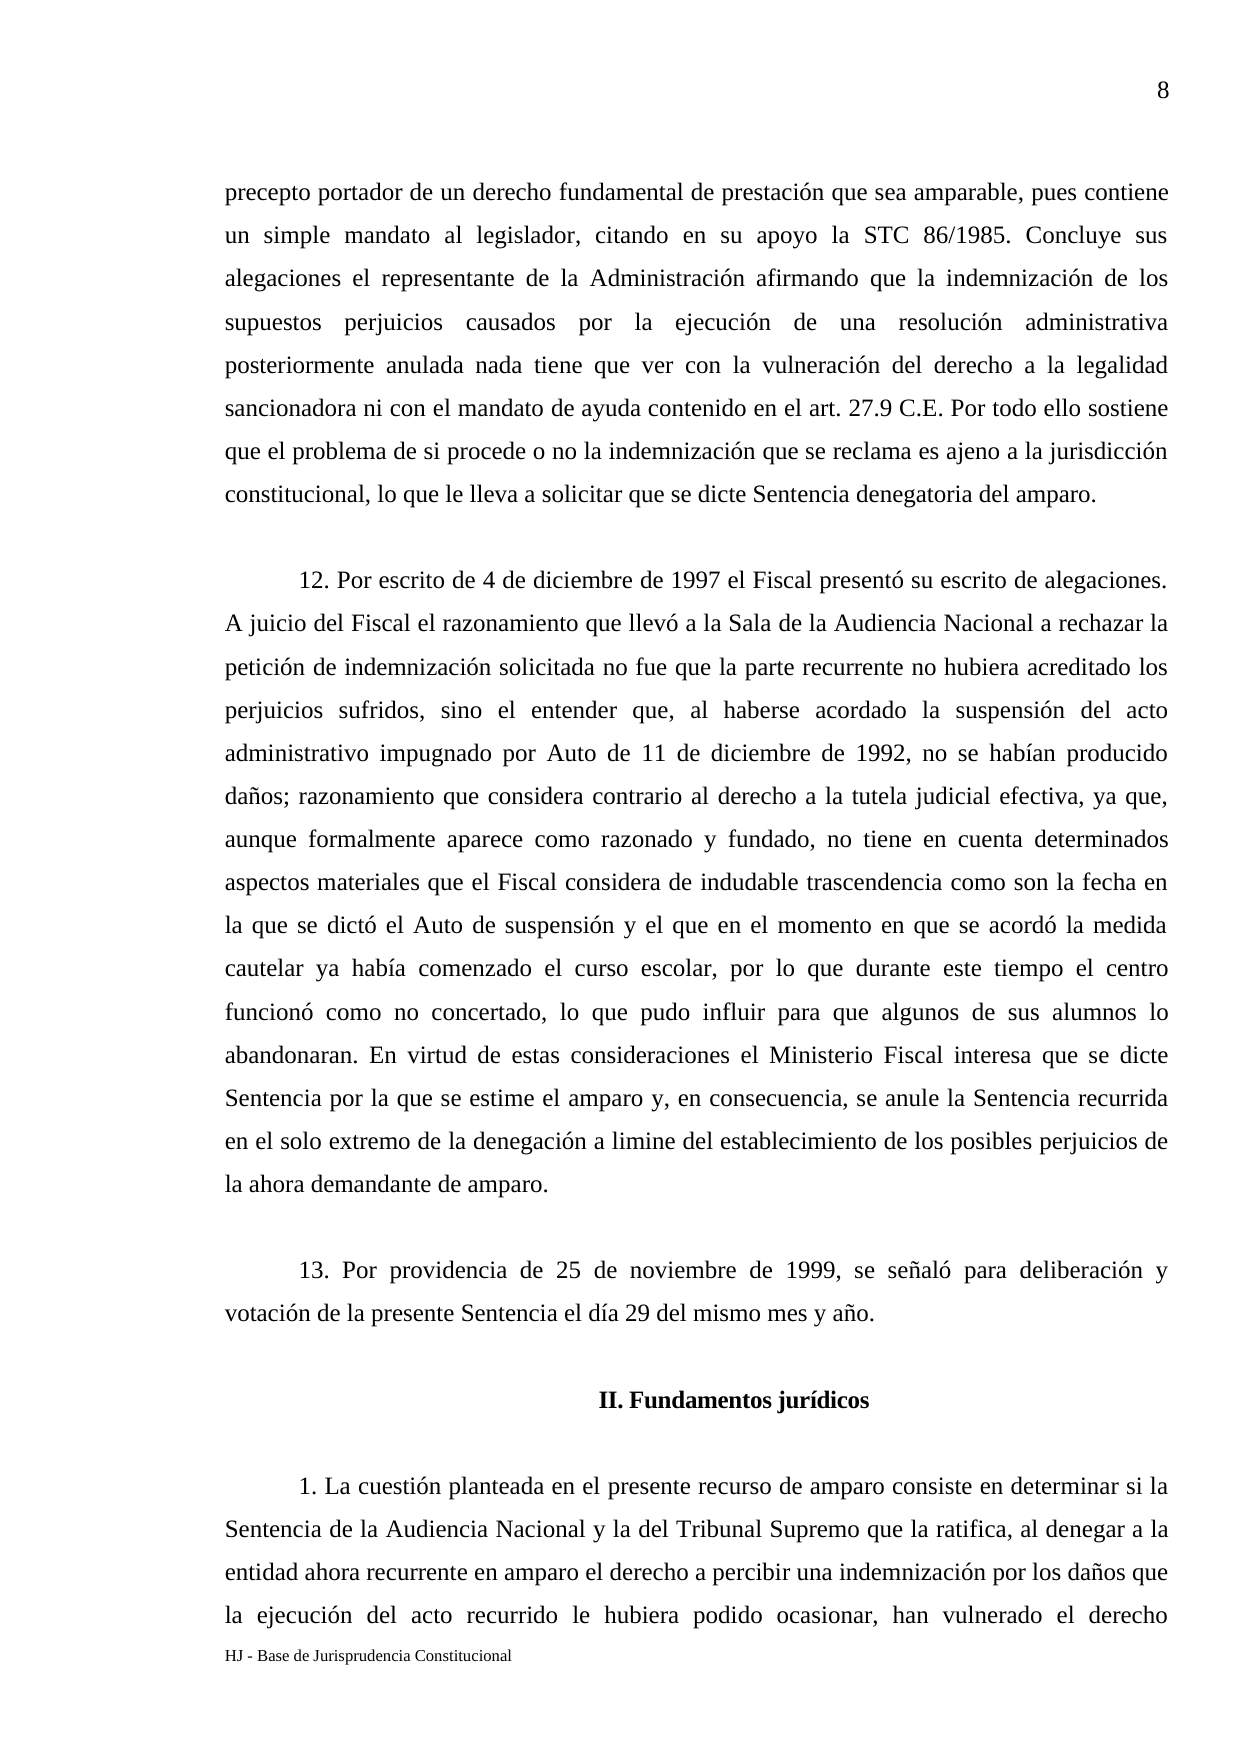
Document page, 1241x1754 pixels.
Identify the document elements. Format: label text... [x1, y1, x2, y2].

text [224, 1471, 1169, 1629]
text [224, 177, 1169, 508]
text 12. Por escrito de 4 de diciembre de 1997 el Fiscal presentó su escrito de alegaciones. A juicio del Fiscal el razonamiento que llevó a la Sala de la Audiencia Nacional a rechazar la petición de indemnización solicitada no fue que la parte recurrente no hubiera acreditado los perjuicios sufridos, sino el entender que, al haberse acordado la suspensión del acto administrativo impugnado por Auto de 11 de diciembre de 1992, no se habían producido daños; razonamiento que considera contrario al derecho a la tutela judicial efectiva, ya que, aunque formalmente aparece como razonado y fundado, no tiene en cuenta determinados aspectos materiales que el Fiscal considera de indudable trascendencia como son la fecha en la que se dictó el Auto de suspensión y el que en el momento en que se acordó la medida cautelar ya había comenzado el curso escolar, por lo que durante este tiempo el centro funcionó como no concertado, lo que pudo influir para que algunos de sus alumnos lo abandonaran. En virtud de estas consideraciones el Ministerio Fiscal interesa que se dicte Sentencia por la que se estime el amparo y, en consecuencia, se anule la Sentencia recurrida en el solo extremo de la denegación a limine del establecimiento de los posibles perjuicios de la ahora demandante de amparo. [224, 565, 1169, 1198]
text 13. Por providencia de 25 de noviembre de 1999, se señaló para deliberación y votación de la presente Sentencia el día 29 del mismo mes y año. [224, 1255, 1169, 1327]
subtitle II. Fundamentos jurídicos [224, 1385, 1169, 1413]
